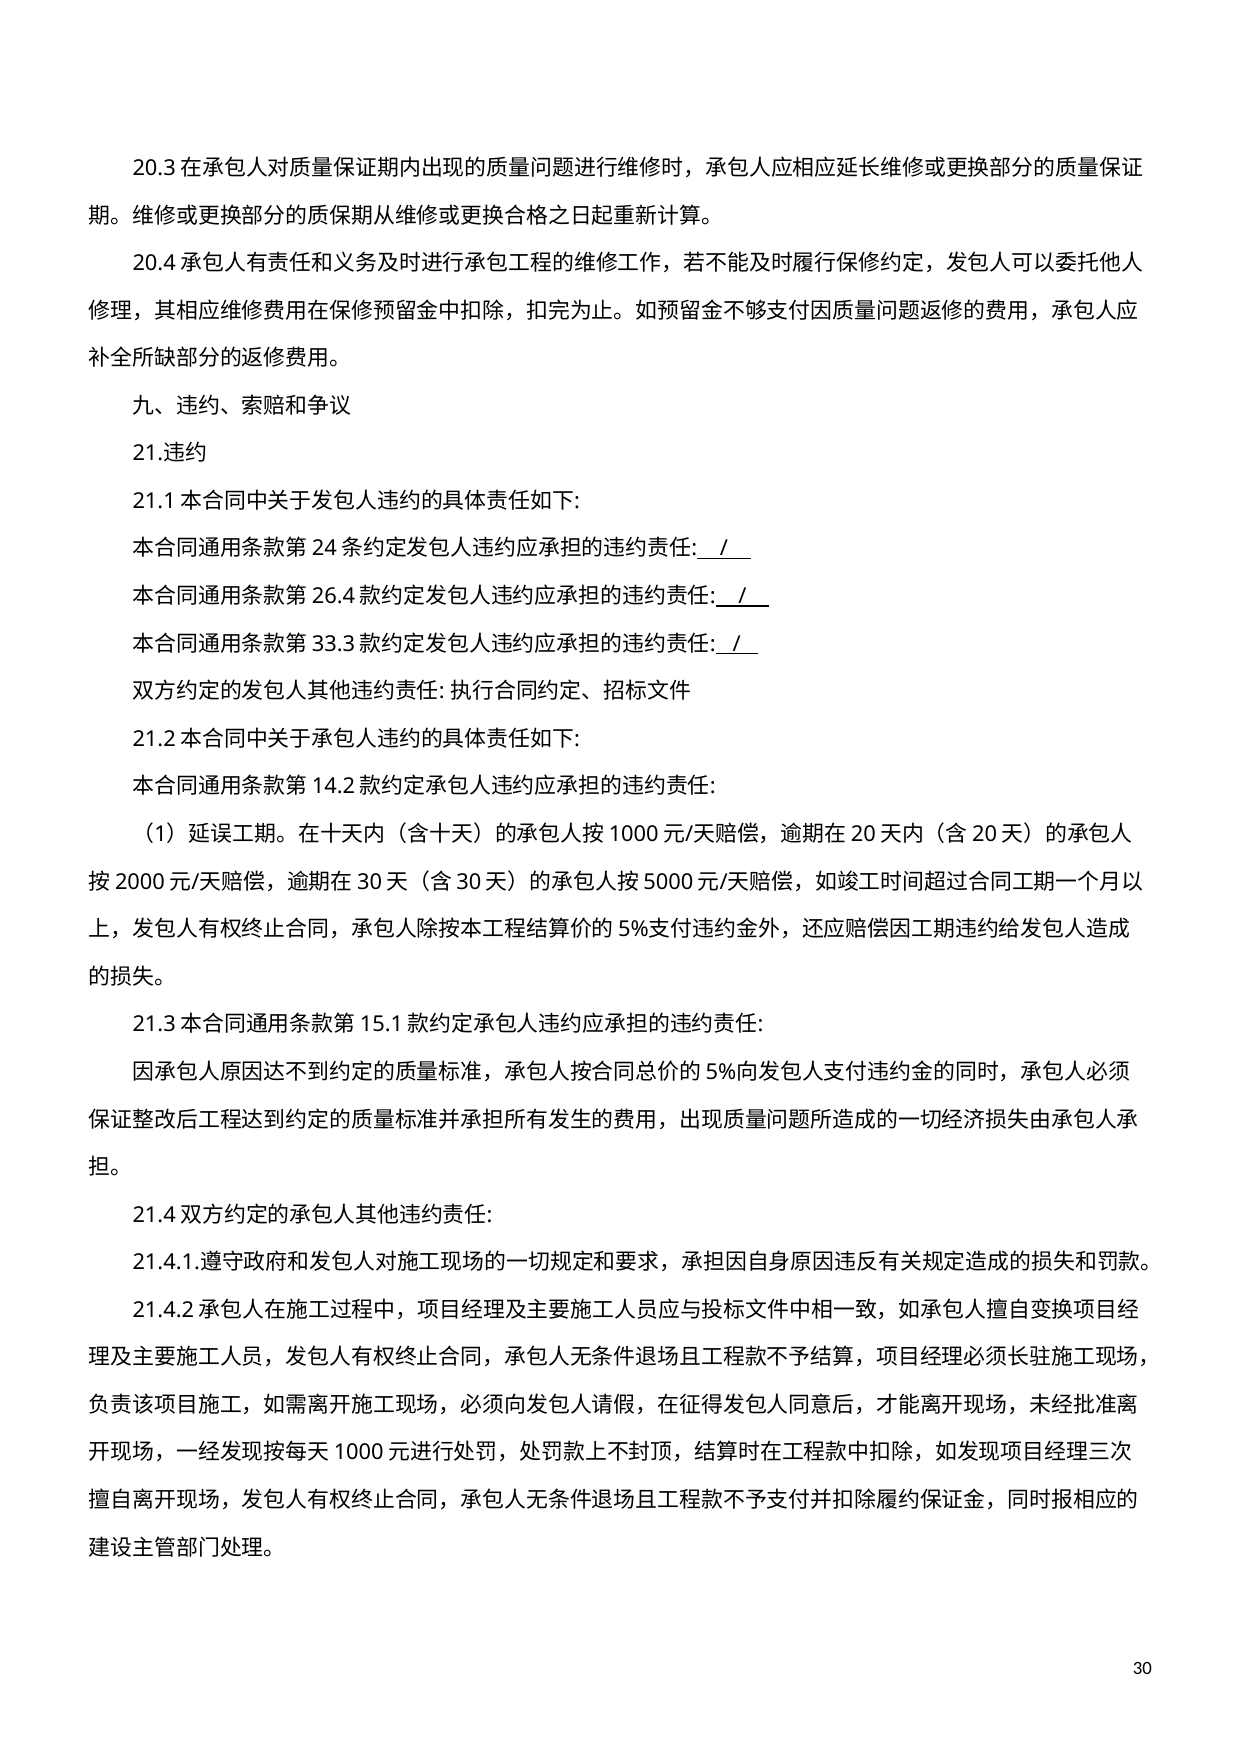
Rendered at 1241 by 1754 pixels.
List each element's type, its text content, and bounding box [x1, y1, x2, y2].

text 双方约定的发包人其他违约责任: 执行合同约定、招标文件 [88, 673, 1152, 705]
text 21.3本合同通用条款第15.1款约定承包人违约应承担的违约责任: [88, 1006, 1152, 1038]
text 本合同通用条款第26.4款约定发包人违约应承担的违约责任: / [88, 578, 1152, 610]
text （1）延误工期。在十天内（含十天）的承包人按1000元/天赔偿，逾期在20天内（含20天）的承包人按2000元/天赔偿，逾期在30天（含30天）的承包人按5000元/天赔偿，如竣工时间超过合同工期一个月以上，发包人有权终止合同，承包人除按本工程结算价的5%支付违约金外，还应赔偿因工期违约给发包人造成的损失。 [88, 816, 1152, 991]
text 21.4双方约定的承包人其他违约责任: [88, 1197, 1152, 1228]
text 本合同通用条款第24条约定发包人违约应承担的违约责任: / [88, 530, 1152, 562]
text 21.违约 [88, 435, 1152, 467]
text 本合同通用条款第14.2款约定承包人违约应承担的违约责任: [88, 768, 1152, 800]
text 21.2本合同中关于承包人违约的具体责任如下: [88, 721, 1152, 753]
text 21.1本合同中关于发包人违约的具体责任如下: [88, 483, 1152, 514]
text 20.3在承包人对质量保证期内出现的质量问题进行维修时，承包人应相应延长维修或更换部分的质量保证期。维修或更换部分的质保期从维修或更换合格之日起重新计算。 [88, 150, 1152, 229]
text 21.4.2承包人在施工过程中，项目经理及主要施工人员应与投标文件中相一致，如承包人擅自变换项目经理及主要施工人员，发包人有权终止合同，承包人无条件退场且工程款不予结算，项目经理必须长驻施工现场，负责该项目施工，如需离开施工现场，必须向发包人请假，在征得发包人同意后，才能离开现场，未经批准离开现场，一经发现按每天1000元进行处罚，处罚款上不封顶，结算时在工程款中扣除，如发现项目经理三次擅自离开现场，发包人有权终止合同，承包人无条件退场且工程款不予支付并扣除履约保证金，同时报相应的建设主管部门处理。 [88, 1292, 1152, 1561]
text 21.4.1.遵守政府和发包人对施工现场的一切规定和要求，承担因自身原因违反有关规定造成的损失和罚款。 [88, 1244, 1152, 1276]
text 因承包人原因达不到约定的质量标准，承包人按合同总价的5%向发包人支付违约金的同时，承包人必须保证整改后工程达到约定的质量标准并承担所有发生的费用，出现质量问题所造成的一切经济损失由承包人承担。 [88, 1054, 1152, 1181]
text 20.4承包人有责任和义务及时进行承包工程的维修工作，若不能及时履行保修约定，发包人可以委托他人修理，其相应维修费用在保修预留金中扣除，扣完为止。如预留金不够支付因质量问题返修的费用，承包人应补全所缺部分的返修费用。 [88, 245, 1152, 372]
text 九、违约、索赔和争议 [88, 388, 1152, 419]
text 本合同通用条款第33.3款约定发包人违约应承担的违约责任: / [88, 626, 1152, 657]
